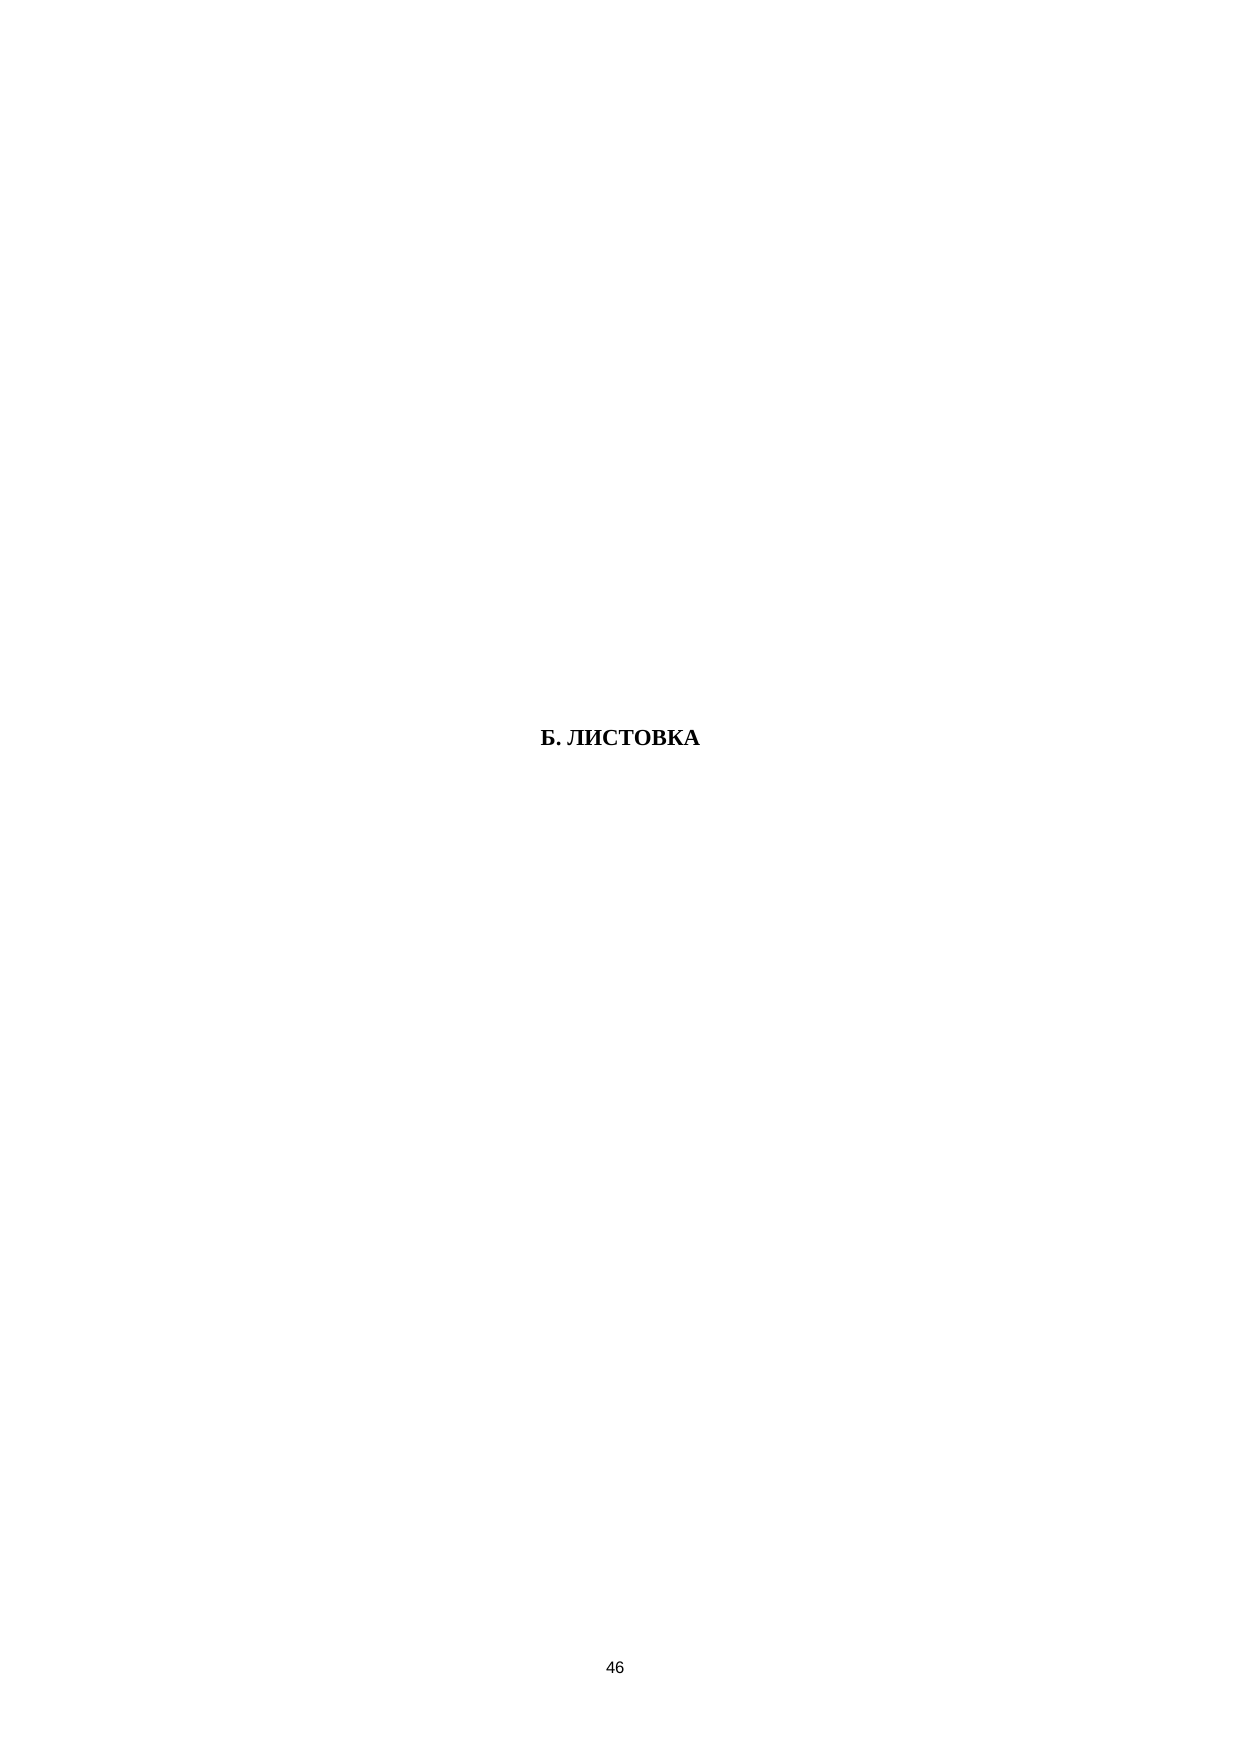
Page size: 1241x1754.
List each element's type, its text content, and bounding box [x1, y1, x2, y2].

subtitle Б. ЛИСТОВКА [148, 724, 1093, 751]
